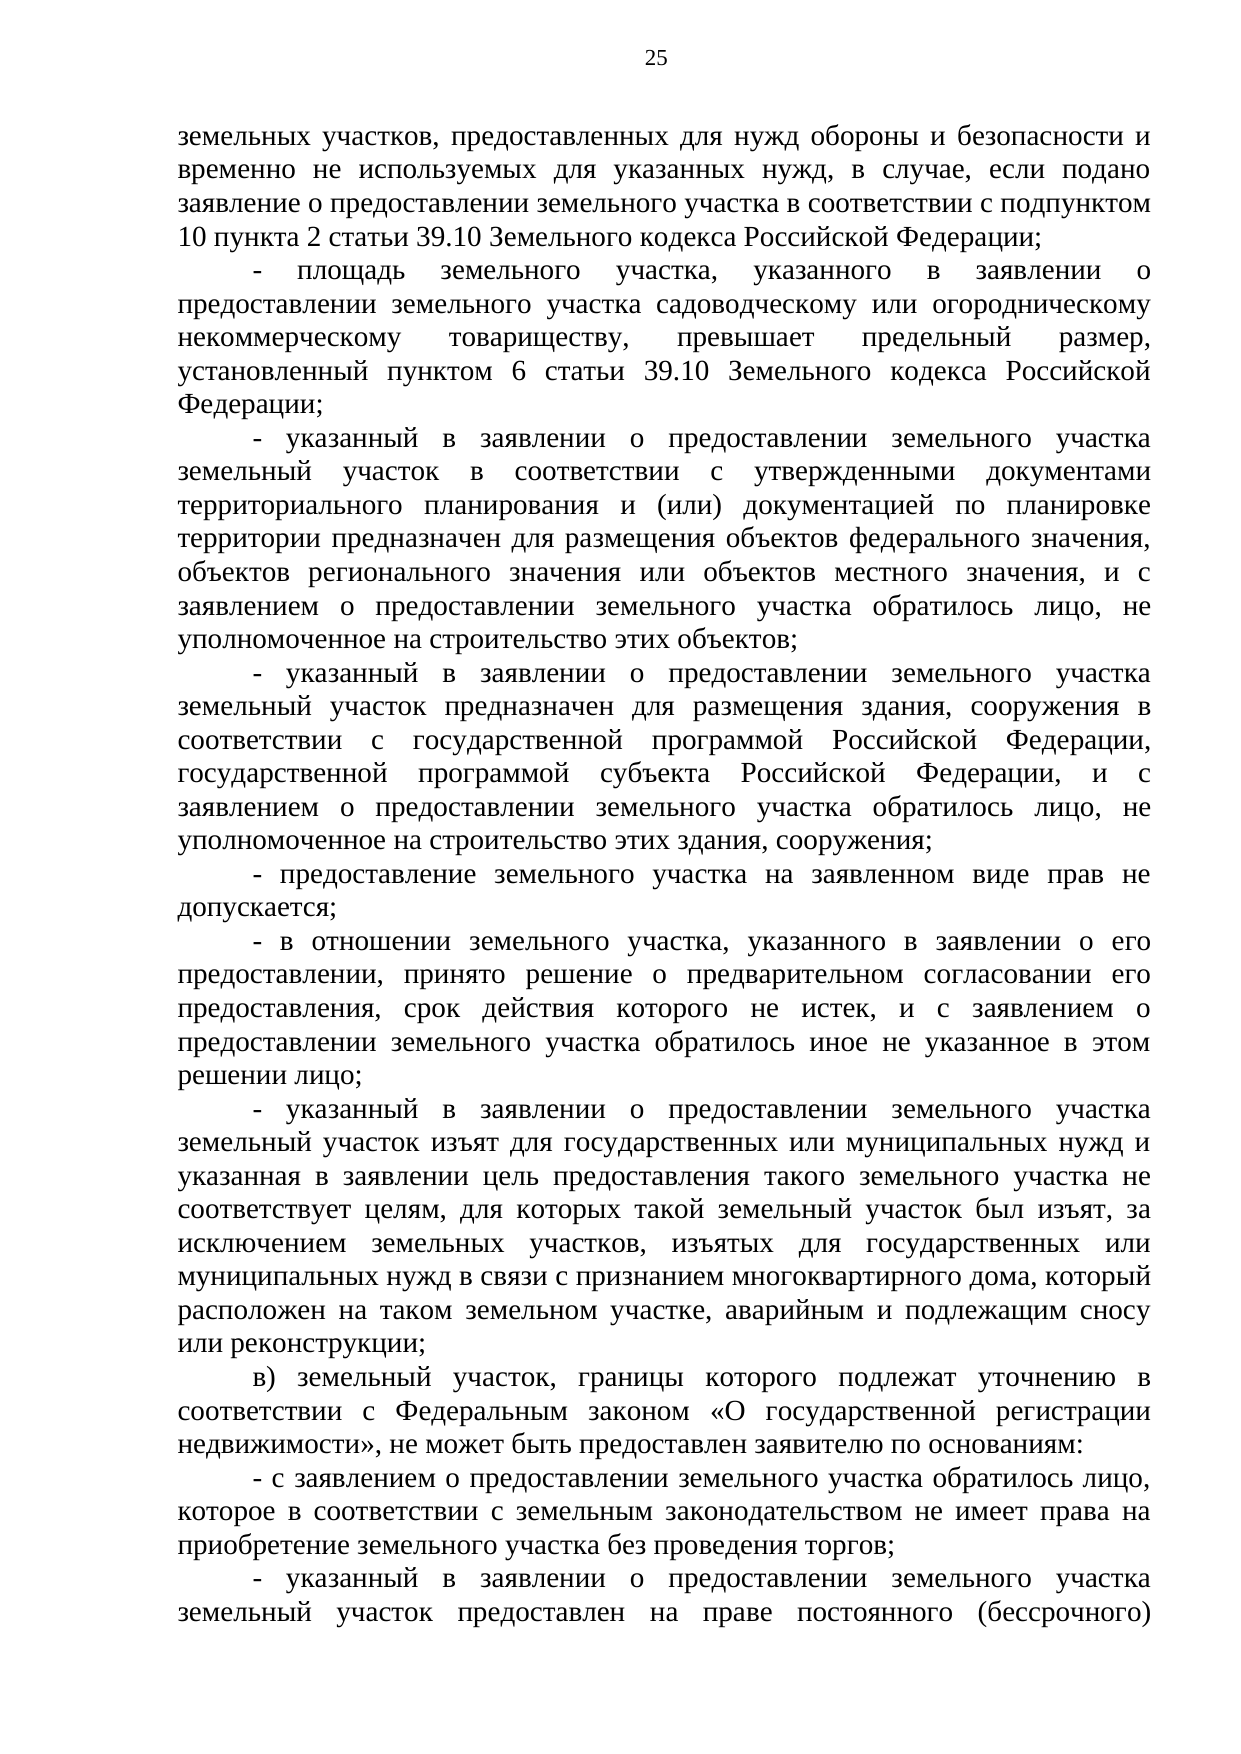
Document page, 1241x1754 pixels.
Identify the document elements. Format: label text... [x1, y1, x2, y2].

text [177, 1560, 1152, 1627]
text - с заявлением о предоставлении земельного участка обратилось лицо, которое в соответствии с земельным законодательством не имеет права на приобретение земельного участка без проведения торгов; [177, 1460, 1152, 1560]
text - в отношении земельного участка, указанного в заявлении о его предоставлении, принято решение о предварительном согласовании его предоставления, срок действия которого не истек, и с заявлением о предоставлении земельного участка обратилось иное не указанное в этом решении лицо; [177, 923, 1152, 1091]
text в) земельный участок, границы которого подлежат уточнению в соответствии с Федеральным законом «О государственной регистрации недвижимости», не может быть предоставлен заявителю по основаниям: [177, 1359, 1152, 1460]
text - указанный в заявлении о предоставлении земельного участка земельный участок в соответствии с утвержденными документами территориального планирования и (или) документацией по планировке территории предназначен для размещения объектов федерального значения, объектов регионального значения или объектов местного значения, и с заявлением о предоставлении земельного участка обратилось лицо, не уполномоченное на строительство этих объектов; [177, 420, 1152, 655]
text - указанный в заявлении о предоставлении земельного участка земельный участок предназначен для размещения здания, сооружения в соответствии с государственной программой Российской Федерации, государственной программой субъекта Российской Федерации, и с заявлением о предоставлении земельного участка обратилось лицо, не уполномоченное на строительство этих здания, сооружения; [177, 655, 1152, 856]
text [177, 118, 1152, 252]
text - указанный в заявлении о предоставлении земельного участка земельный участок изъят для государственных или муниципальных нужд и указанная в заявлении цель предоставления такого земельного участка не соответствует целям, для которых такой земельный участок был изъят, за исключением земельных участков, изъятых для государственных или муниципальных нужд в связи с признанием многоквартирного дома, который расположен на таком земельном участке, аварийным и подлежащим сносу или реконструкции; [177, 1091, 1152, 1359]
text - предоставление земельного участка на заявленном виде прав не допускается; [177, 856, 1152, 923]
text - площадь земельного участка, указанного в заявлении о предоставлении земельного участка садоводческому или огородническому некоммерческому товариществу, превышает предельный размер, установленный пунктом 6 статьи 39.10 Земельного кодекса Российской Федерации; [177, 252, 1152, 420]
